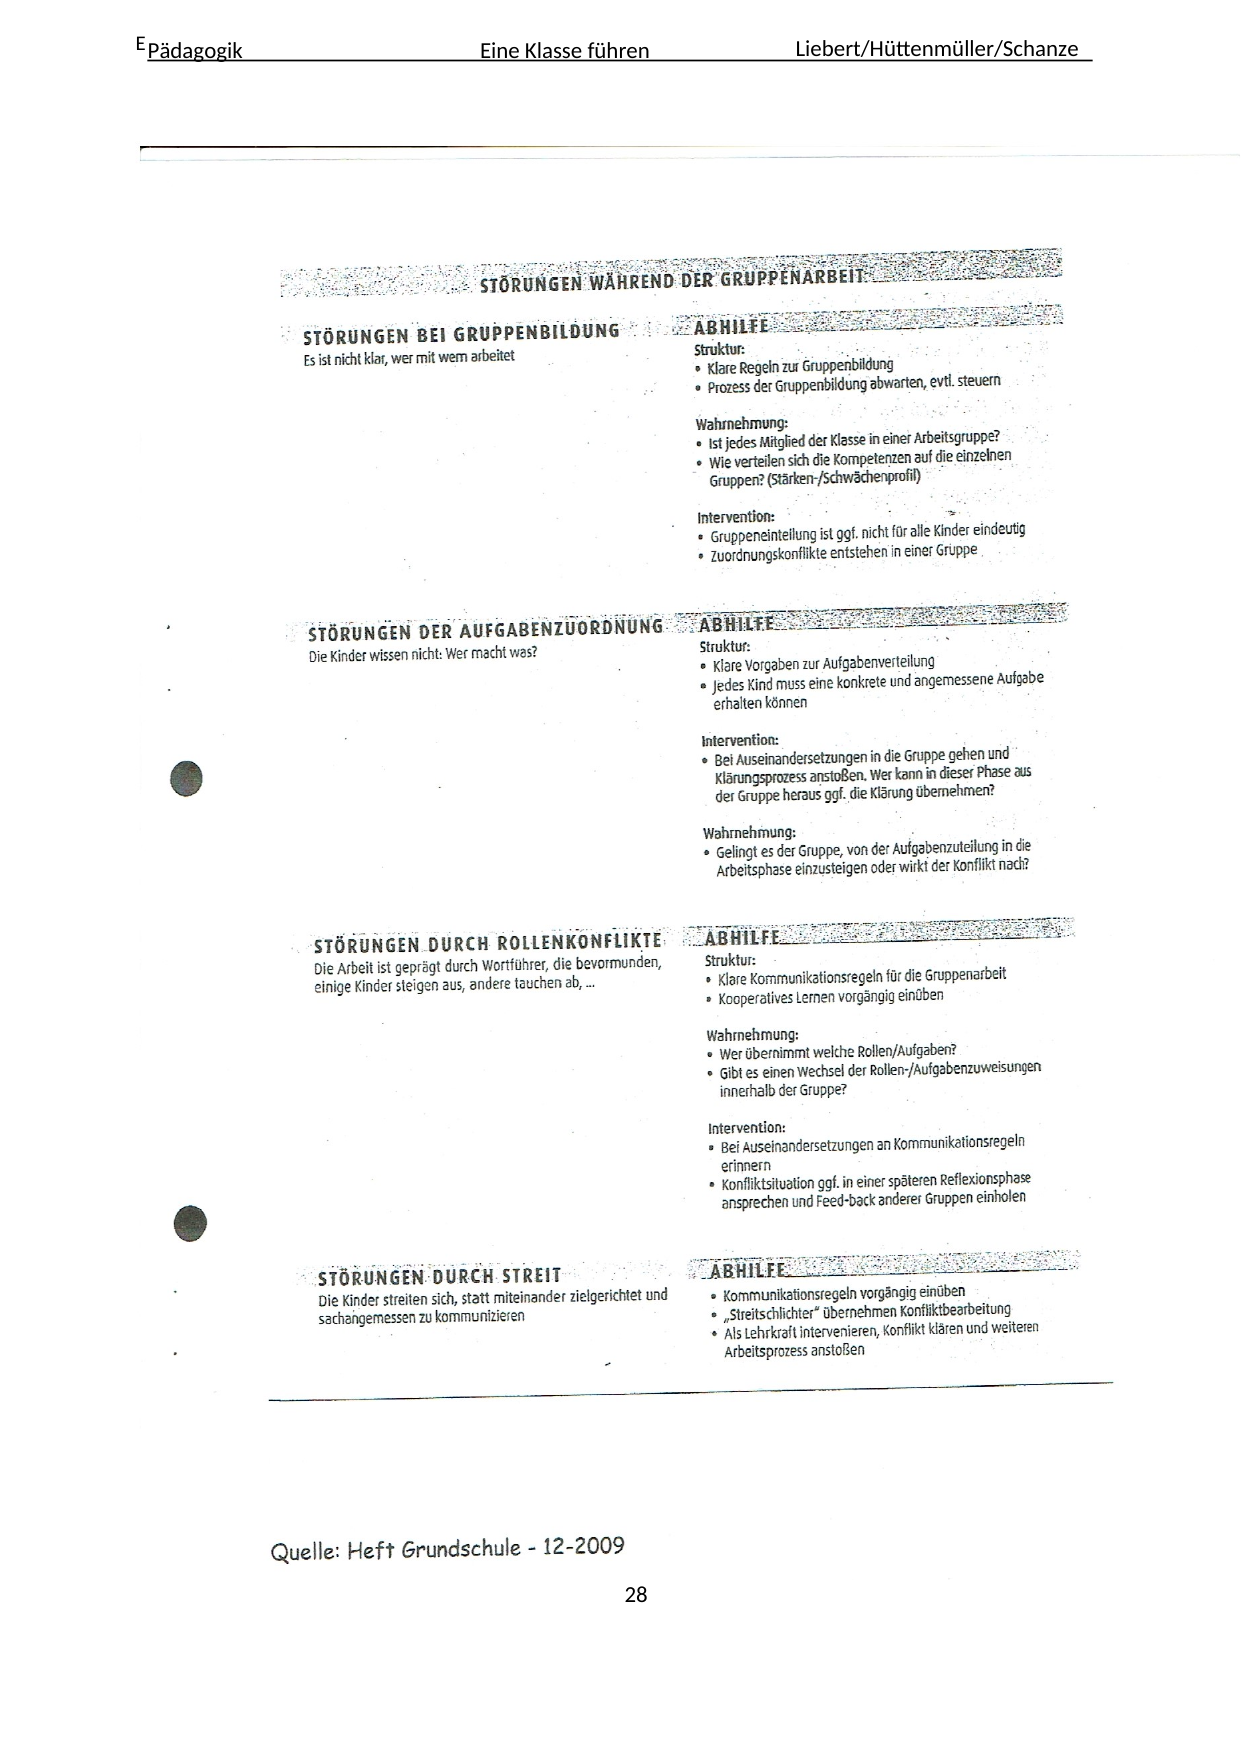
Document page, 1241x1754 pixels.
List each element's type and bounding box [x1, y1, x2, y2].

picture [135, 141, 1241, 1580]
